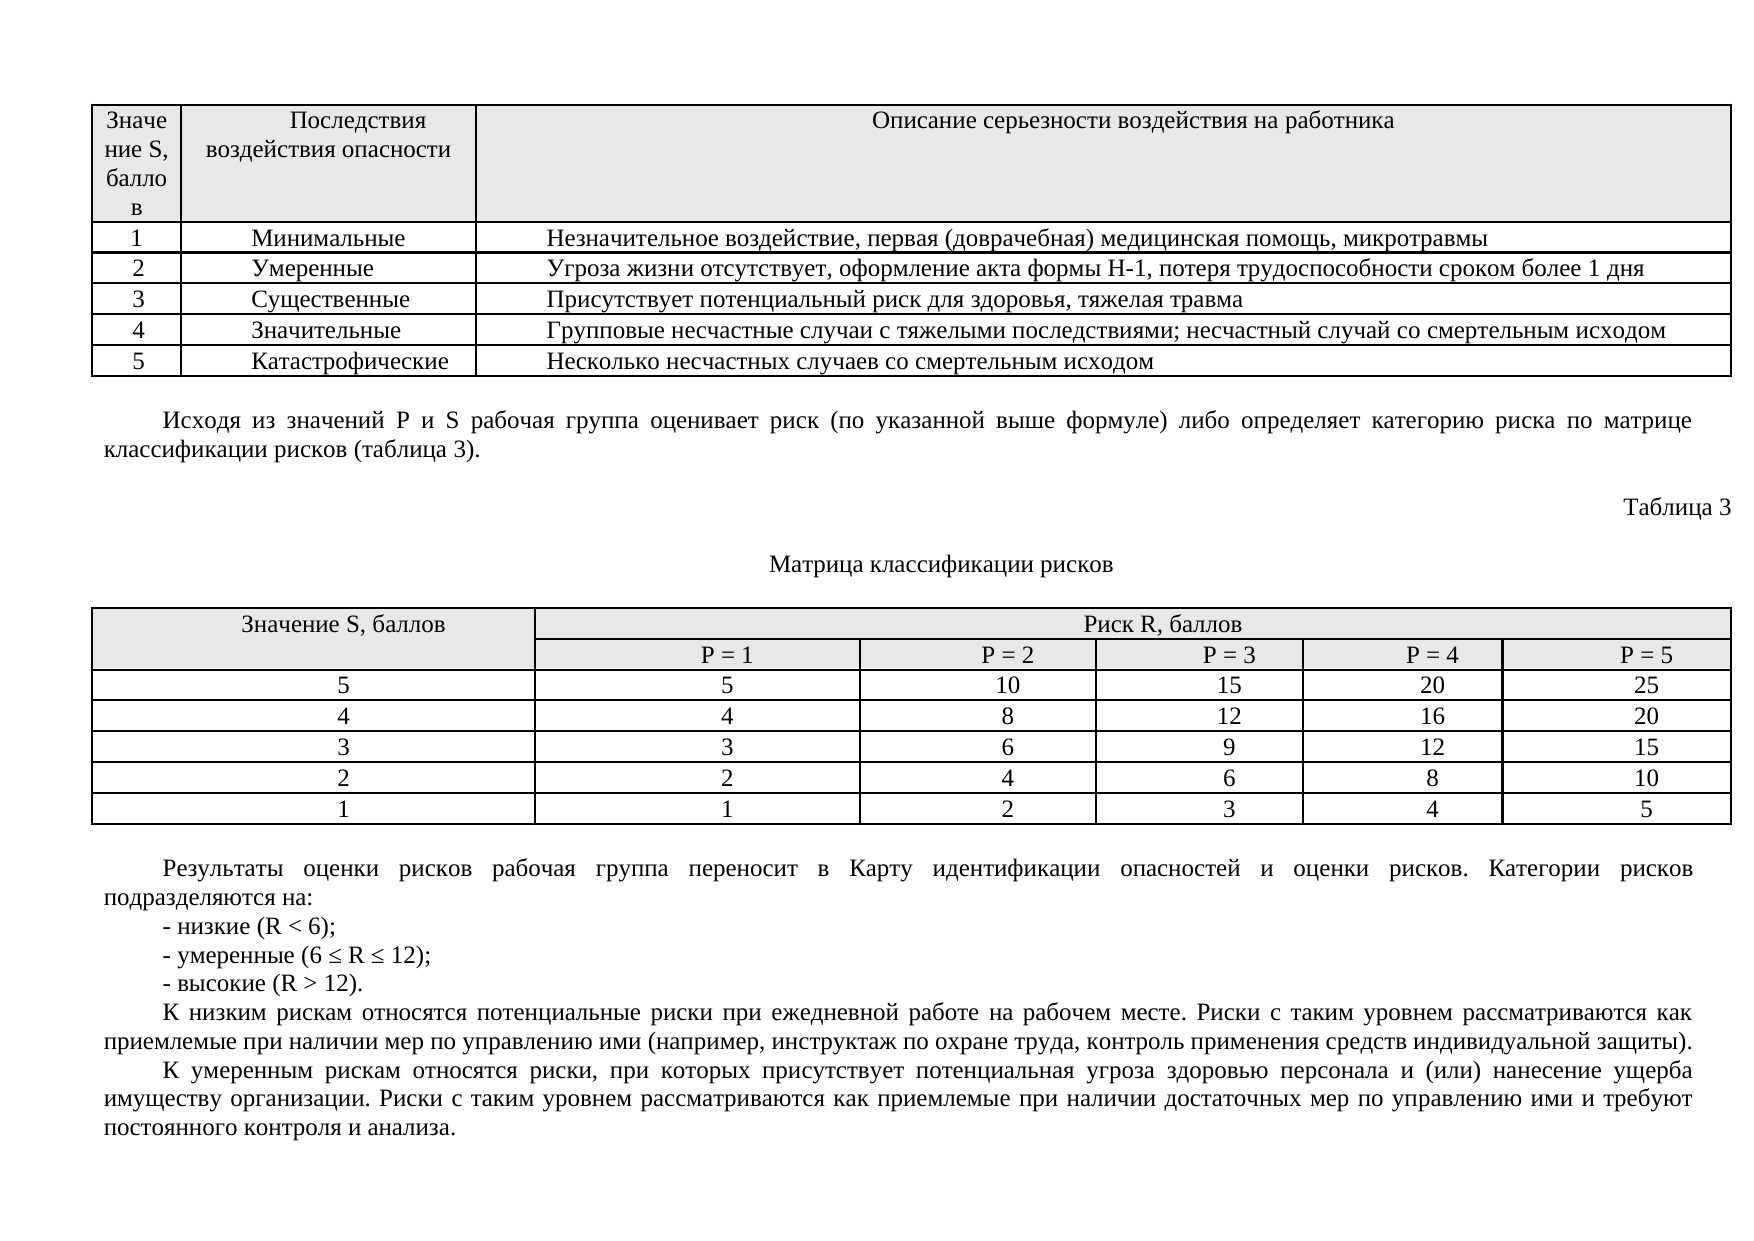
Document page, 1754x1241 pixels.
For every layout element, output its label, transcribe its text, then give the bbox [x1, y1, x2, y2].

table_cell 5 [536, 671, 859, 699]
table_cell Последствия воздействия опасности [182, 106, 475, 221]
text - низкие (R < 6); [103, 911, 1695, 940]
table_cell Р = 2 [861, 640, 1095, 668]
table_cell 10 [861, 671, 1095, 699]
table_cell Значительные [182, 315, 475, 344]
table_cell 20 [1304, 671, 1501, 699]
table_cell 4 [93, 701, 534, 730]
table_cell 16 [1304, 701, 1501, 730]
table_cell Минимальные [182, 223, 475, 251]
table_cell 4 [536, 701, 859, 730]
table_cell Риск R, баллов [536, 609, 1730, 638]
table_cell 15 [1504, 732, 1730, 761]
table_cell 6 [861, 732, 1095, 761]
table_cell 2 [93, 763, 534, 792]
table_cell 8 [1304, 763, 1501, 792]
text - высокие (R > 12). [103, 968, 1695, 997]
table_cell 3 [93, 732, 534, 761]
table_cell 25 [1504, 671, 1730, 699]
table_cell 8 [861, 701, 1095, 730]
table_cell 1 [93, 794, 534, 823]
table_cell Умеренные [182, 254, 475, 282]
text Результаты оценки рисков рабочая группа переносит в Карту идентификации опасностей и оценки рисков. Категории рисков подразделяются на: [103, 853, 1695, 911]
table_cell Р = 3 [1097, 640, 1302, 668]
table_cell 12 [1097, 701, 1302, 730]
table_cell 2 [861, 794, 1095, 823]
text К низким рискам относятся потенциальные риски при ежедневной работе на рабочем месте. Риски с таким уровнем рассматриваются как приемлемые при наличии мер по управлению ими (например, инструктаж по охране труда, контроль применения средств индивидуальной защиты). [103, 997, 1695, 1055]
table_cell Р = 5 [1504, 640, 1730, 668]
table_cell Значение S, баллов [93, 609, 534, 668]
table_cell Незначительное воздействие, первая (доврачебная) медицинская помощь, микротравмы [477, 223, 1730, 251]
text - умеренные (6 ≤ R ≤ 12); [103, 940, 1695, 968]
table_cell Р = 1 [536, 640, 859, 668]
table_cell 2 [536, 763, 859, 792]
table_cell Присутствует потенциальный риск для здоровья, тяжелая травма [477, 284, 1730, 313]
table_cell 5 [93, 671, 534, 699]
table_cell 1 [93, 223, 180, 251]
table_cell Угроза жизни отсутствует, оформление акта формы Н-1, потеря трудоспособности сроком более 1 дня [477, 254, 1730, 282]
table_cell Групповые несчастные случаи с тяжелыми последствиями; несчастный случай со смертельным исходом [477, 315, 1730, 344]
table_cell Несколько несчастных случаев со смертельным исходом [477, 346, 1730, 375]
table_cell Существенные [182, 284, 475, 313]
table_header Таблица 3 Матрица классификации рисков [92, 463, 1731, 607]
table_cell 3 [1097, 794, 1302, 823]
table_cell Катастрофические [182, 346, 475, 375]
table_cell Описание серьезности воздействия на работника [477, 106, 1730, 221]
table_cell 4 [1304, 794, 1501, 823]
table_cell 15 [1097, 671, 1302, 699]
table_cell 12 [1304, 732, 1501, 761]
table_cell 10 [1504, 763, 1730, 792]
table_cell 9 [1097, 732, 1302, 761]
table_cell 6 [1097, 763, 1302, 792]
table_cell 3 [536, 732, 859, 761]
table_cell 4 [861, 763, 1095, 792]
table_cell 2 [93, 254, 180, 282]
table_cell 3 [93, 284, 180, 313]
table_cell 20 [1504, 701, 1730, 730]
table_cell Значение S, баллов [93, 106, 180, 221]
table_cell 5 [93, 346, 180, 375]
table_cell 5 [1504, 794, 1730, 823]
table_cell 4 [93, 315, 180, 344]
text К умеренным рискам относятся риски, при которых присутствует потенциальная угроза здоровью персонала и (или) нанесение ущерба имуществу организации. Риски с таким уровнем рассматриваются как приемлемые при наличии достаточных мер по управлению ими и требуют постоянного контроля и анализа. [103, 1055, 1695, 1141]
table_cell 1 [536, 794, 859, 823]
text Исходя из значений P и S рабочая группа оценивает риск (по указанной выше формуле) либо определяет категорию риска по матрице классификации рисков (таблица 3). [103, 406, 1695, 463]
table_cell Р = 4 [1304, 640, 1501, 668]
